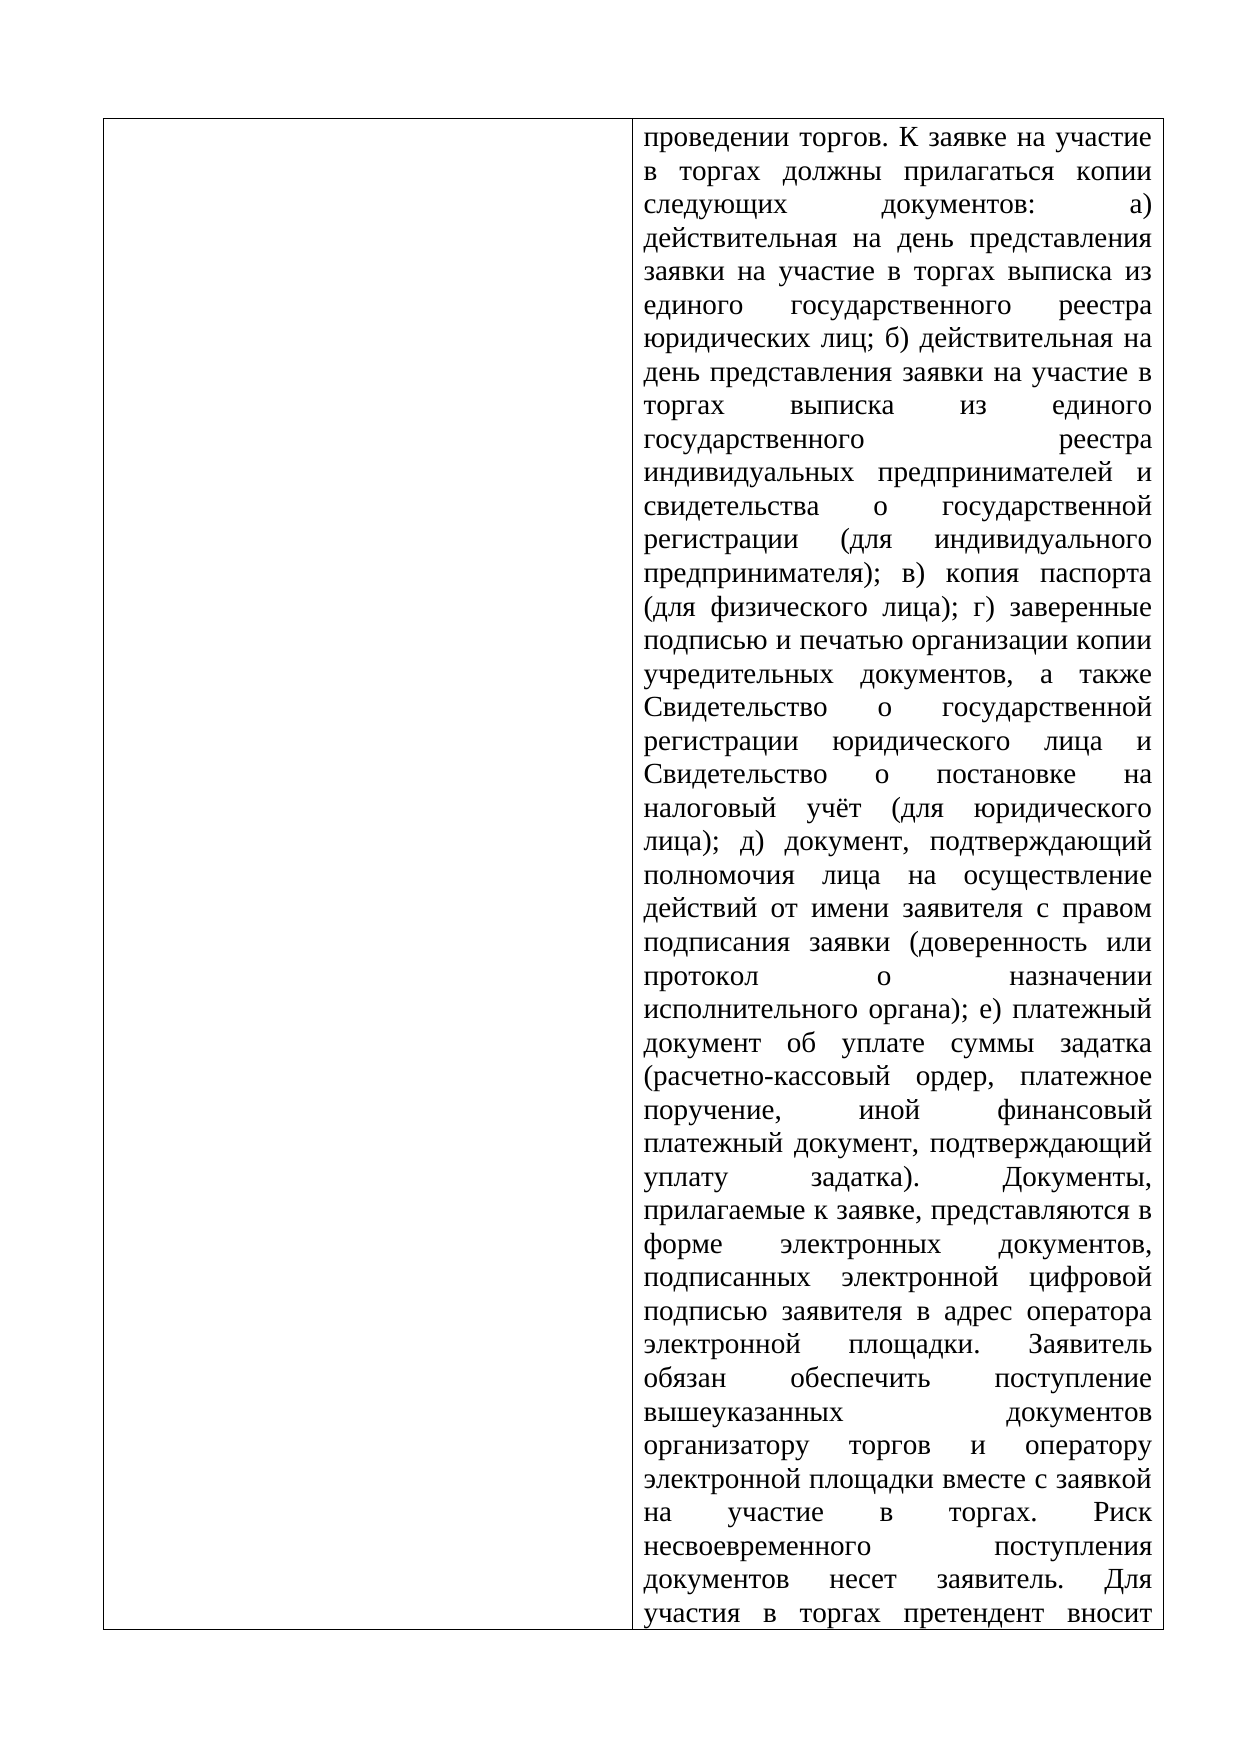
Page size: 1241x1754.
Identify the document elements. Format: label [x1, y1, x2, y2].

table_cell [633, 119, 1163, 1628]
table_cell [104, 119, 632, 1628]
